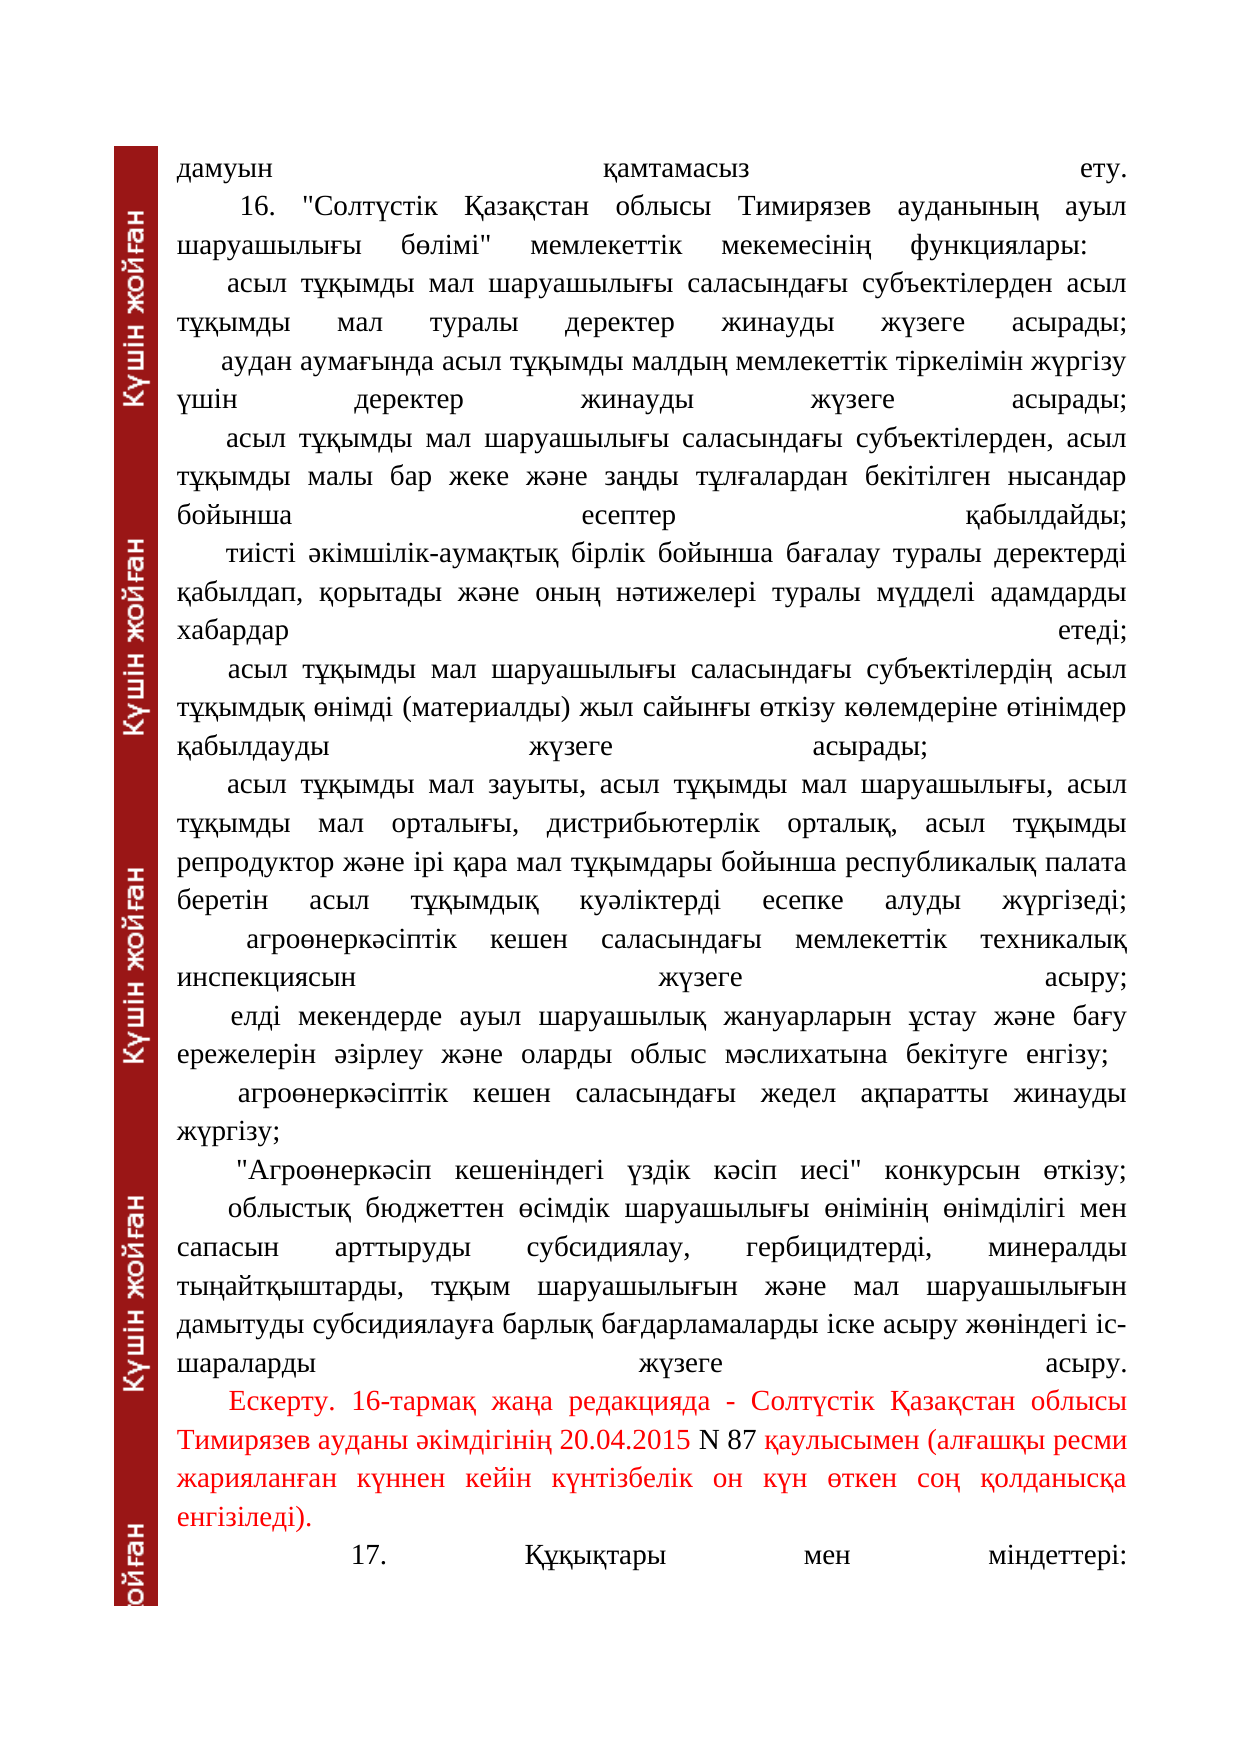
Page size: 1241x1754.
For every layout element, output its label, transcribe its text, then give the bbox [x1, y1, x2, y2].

picture [114, 146, 158, 150]
picture [114, 1571, 158, 1606]
